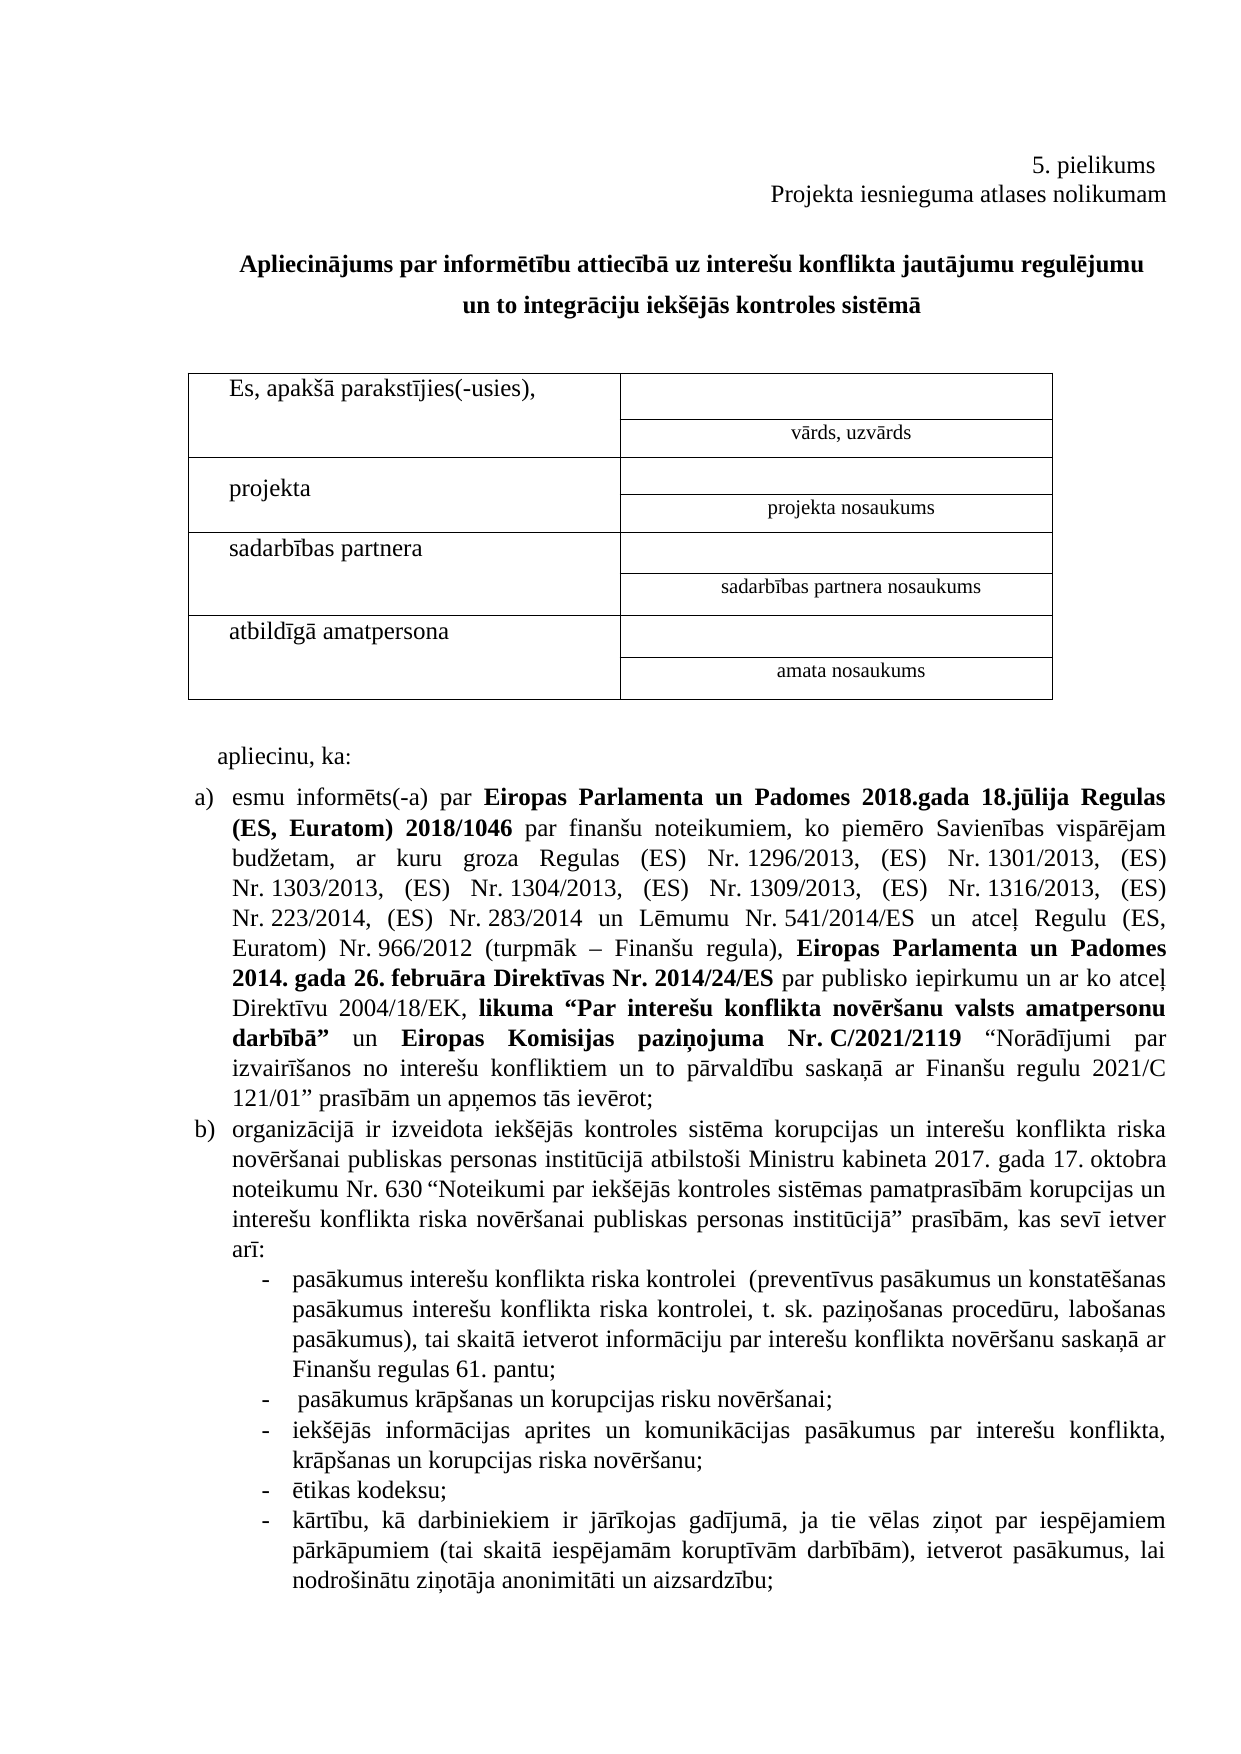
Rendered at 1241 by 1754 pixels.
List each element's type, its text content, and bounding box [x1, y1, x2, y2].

table_cell projekta nosaukums [621, 495, 1052, 532]
table_cell [621, 458, 1052, 494]
text apliecinu, ka: [217, 741, 1167, 770]
list iekšējās informācijas aprites un komunikācijas pasākumus par interešu konflikta, krāpšanas un korupcijas riska novēršanu; [261, 1415, 1167, 1473]
table_header Es, apakšā parakstījies(-usies), [189, 374, 620, 457]
text 5. pielikums [216, 150, 1167, 179]
table_header [621, 374, 1052, 419]
table_cell sadarbības partnera nosaukums [621, 574, 1052, 615]
table_cell amata nosaukums [621, 658, 1052, 699]
list esmu informēts(-a) par Eiropas Parlamenta un Padomes 2018.gada 18.jūlija Regulas (ES, Euratom) 2018/1046 par finanšu noteikumiem, ko piemēro Savienības vispārējam budžetam, ar kuru groza Regulas (ES) Nr. 1296/2013, (ES) Nr. 1301/2013, (ES) Nr. 1303/2013, (ES) Nr. 1304/2013, (ES) Nr. 1309/2013, (ES) Nr. 1316/2013, (ES) Nr. 223/2014, (ES) Nr. 283/2014 un Lēmumu Nr. 541/2014/ES un atceļ Regulu (ES, Euratom) Nr. 966/2012 (turpmāk – Finanšu regula), Eiropas Parlamenta un Padomes 2014. gada 26. februāra Direktīvas Nr. 2014/24/ES par publisko iepirkumu un ar ko atceļ Direktīvu 2004/18/EK, likuma “Par interešu konflikta novēršanu valsts amatpersonu darbībā” un Eiropas Komisijas paziņojuma Nr. C/2021/2119 “Norādījumi par izvairīšanos no interešu konfliktiem un to pārvaldību saskaņā ar Finanšu regulu 2021/C 121/01” prasībām un apņemos tās ievērot; [194, 782, 1167, 1112]
text Projekta iesnieguma atlases nolikumam [216, 179, 1167, 207]
list kārtību, kā darbiniekiem ir jārīkojas gadījumā, ja tie vēlas ziņot par iespējamiem pārkāpumiem (tai skaitā iespējamām koruptīvām darbībām), ietverot pasākumus, lai nodrošinātu ziņotāja anonimitāti un aizsardzību; [261, 1505, 1167, 1594]
table_cell atbildīgā amatpersona [189, 616, 620, 699]
table_cell sadarbības partnera [189, 533, 620, 615]
table_cell [621, 616, 1052, 657]
text Apliecinājums par informētību attiecībā uz interešu konflikta jautājumu regulējumu [217, 249, 1167, 277]
list pasākumus interešu konflikta riska kontrolei (preventīvus pasākumus un konstatēšanas pasākumus interešu konflikta riska kontrolei, t. sk. paziņošanas procedūru, labošanas pasākumus), tai skaitā ietverot informāciju par interešu konflikta novēršanu saskaņā ar Finanšu regulas 61. pantu; [261, 1264, 1167, 1383]
table_cell projekta [189, 458, 620, 532]
table_cell vārds, uzvārds [621, 420, 1052, 457]
text un to integrāciju iekšējās kontroles sistēmā [217, 290, 1167, 319]
list ētikas kodeksu; [261, 1475, 1167, 1504]
list pasākumus krāpšanas un korupcijas risku novēršanai; [261, 1384, 1167, 1413]
list organizācijā ir izveidota iekšējās kontroles sistēma korupcijas un interešu konflikta riska novēršanai publiskas personas institūcijā atbilstoši Ministru kabineta 2017. gada 17. oktobra noteikumu Nr. 630 “Noteikumi par iekšējās kontroles sistēmas pamatprasībām korupcijas un interešu konflikta riska novēršanai publiskas personas institūcijā” prasībām, kas sevī ietver arī: [194, 1114, 1167, 1263]
table_cell [621, 533, 1052, 573]
